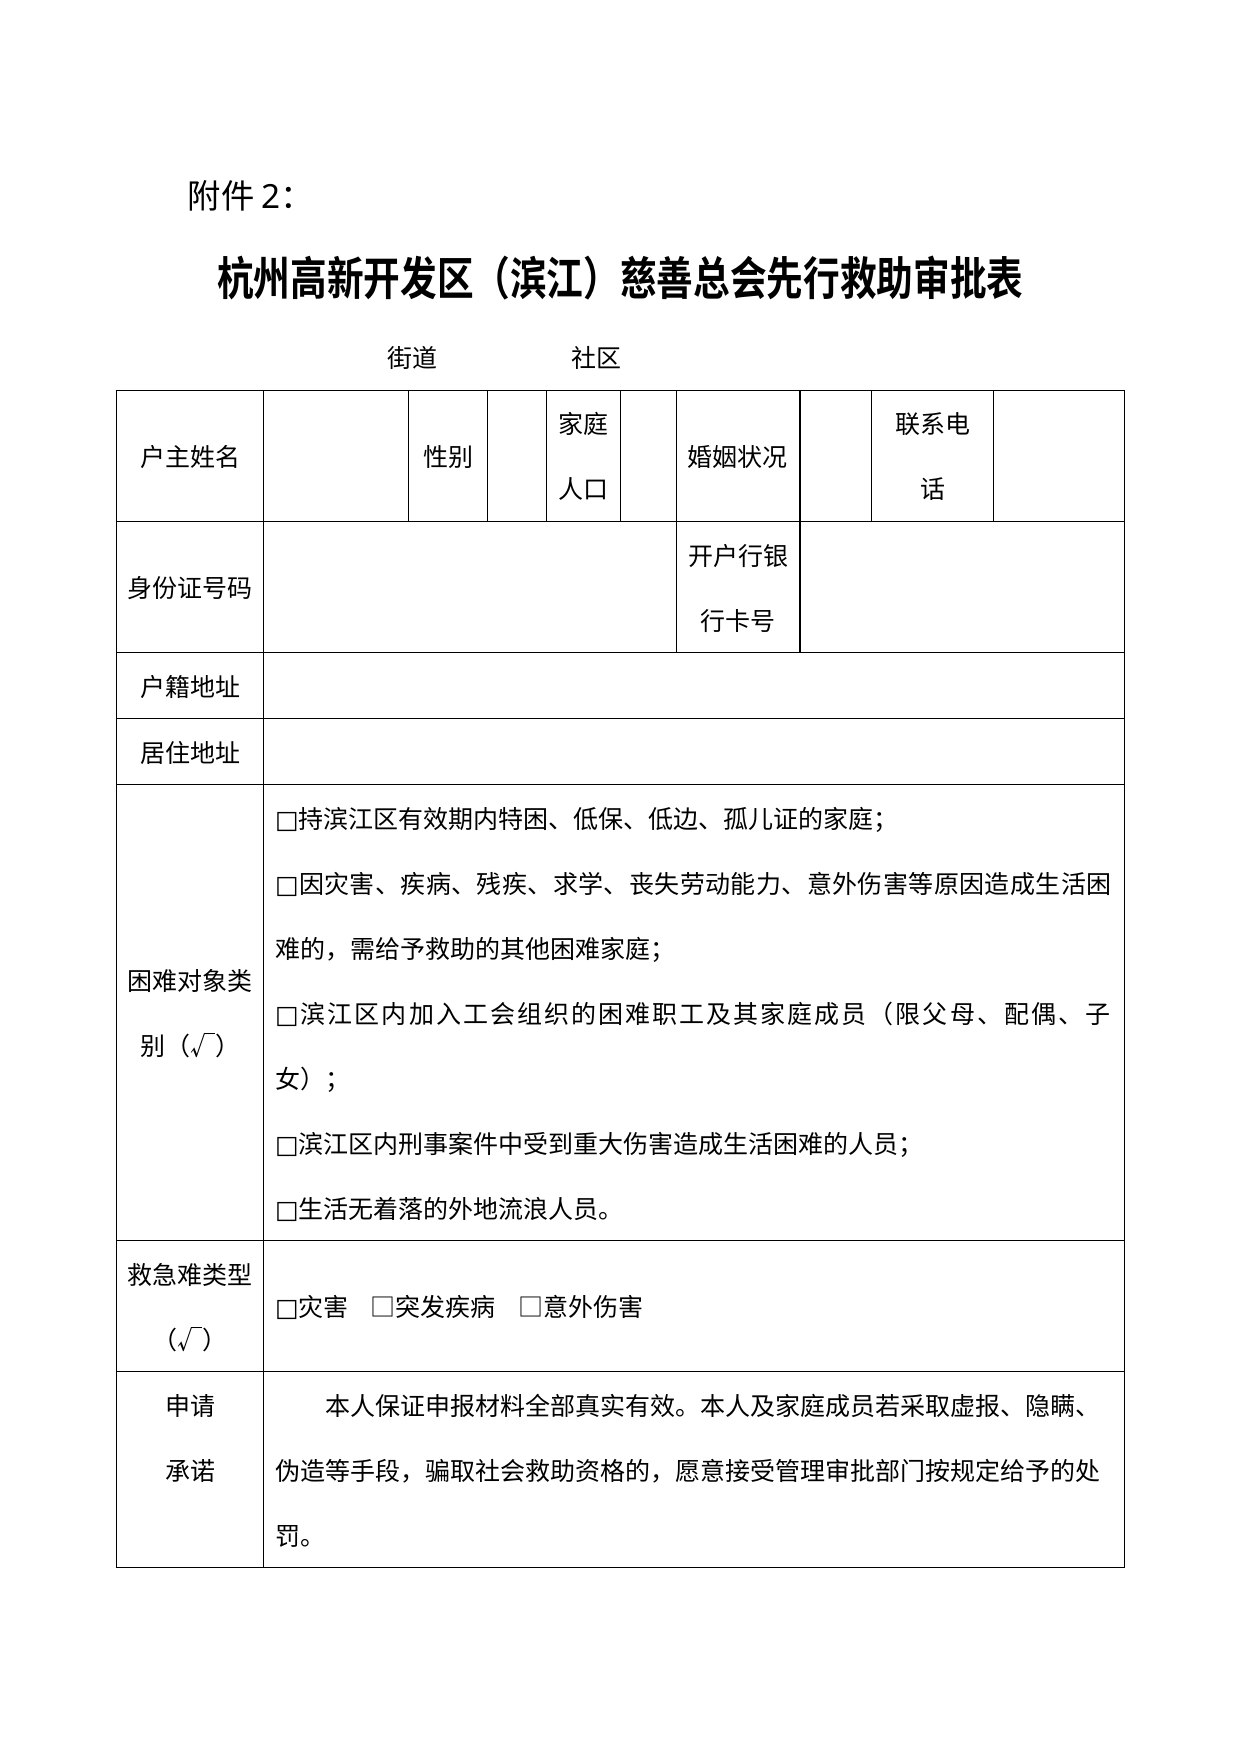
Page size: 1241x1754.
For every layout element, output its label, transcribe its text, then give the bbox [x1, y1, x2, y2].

table_header [264, 391, 408, 521]
table_cell □持滨江区有效期内特困、低保、低边、孤儿证的家庭； □因灾害、疾病、残疾、求学、丧失劳动能力、意外伤害等原因造成生活困难的，需给予救助的其他困难家庭； □滨江区内加入工会组织的困难职工及其家庭成员（限父母、配偶、子女）； □滨江区内刑事案件中受到重大伤害造成生活困难的人员； □生活无着落的外地流浪人员。 [264, 785, 1124, 1240]
table_header [994, 391, 1124, 521]
table_cell 开户行银行卡号 [677, 522, 799, 652]
table_cell 身份证号码 [117, 522, 263, 652]
text 街道 社区 [187, 324, 1053, 389]
table_cell 居住地址 [117, 719, 263, 784]
table_header [488, 391, 546, 521]
text 附件2： [187, 162, 1053, 227]
table_cell [801, 522, 1124, 652]
table_cell 困难对象类别（√） [117, 785, 263, 1240]
table_header [621, 391, 676, 521]
table_header 户主姓名 [117, 391, 263, 521]
table_cell □灾害 □突发疾病 □意外伤害 [264, 1241, 1124, 1371]
table_cell [264, 653, 1124, 718]
table_cell 救急难类型 （√） [117, 1241, 263, 1371]
table_header 联系电话 [872, 391, 993, 521]
table_header [801, 391, 871, 521]
table_cell 户籍地址 [117, 653, 263, 718]
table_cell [264, 1372, 1124, 1567]
table_header 性别 [409, 391, 487, 521]
table_header 婚姻状况 [677, 391, 799, 521]
table_cell [264, 522, 676, 652]
table_cell [264, 719, 1124, 784]
table_cell 申请 承诺 [117, 1372, 263, 1567]
table_header 家庭人口 [547, 391, 620, 521]
text 杭州高新开发区（滨江）慈善总会先行救助审批表 [187, 227, 1053, 324]
